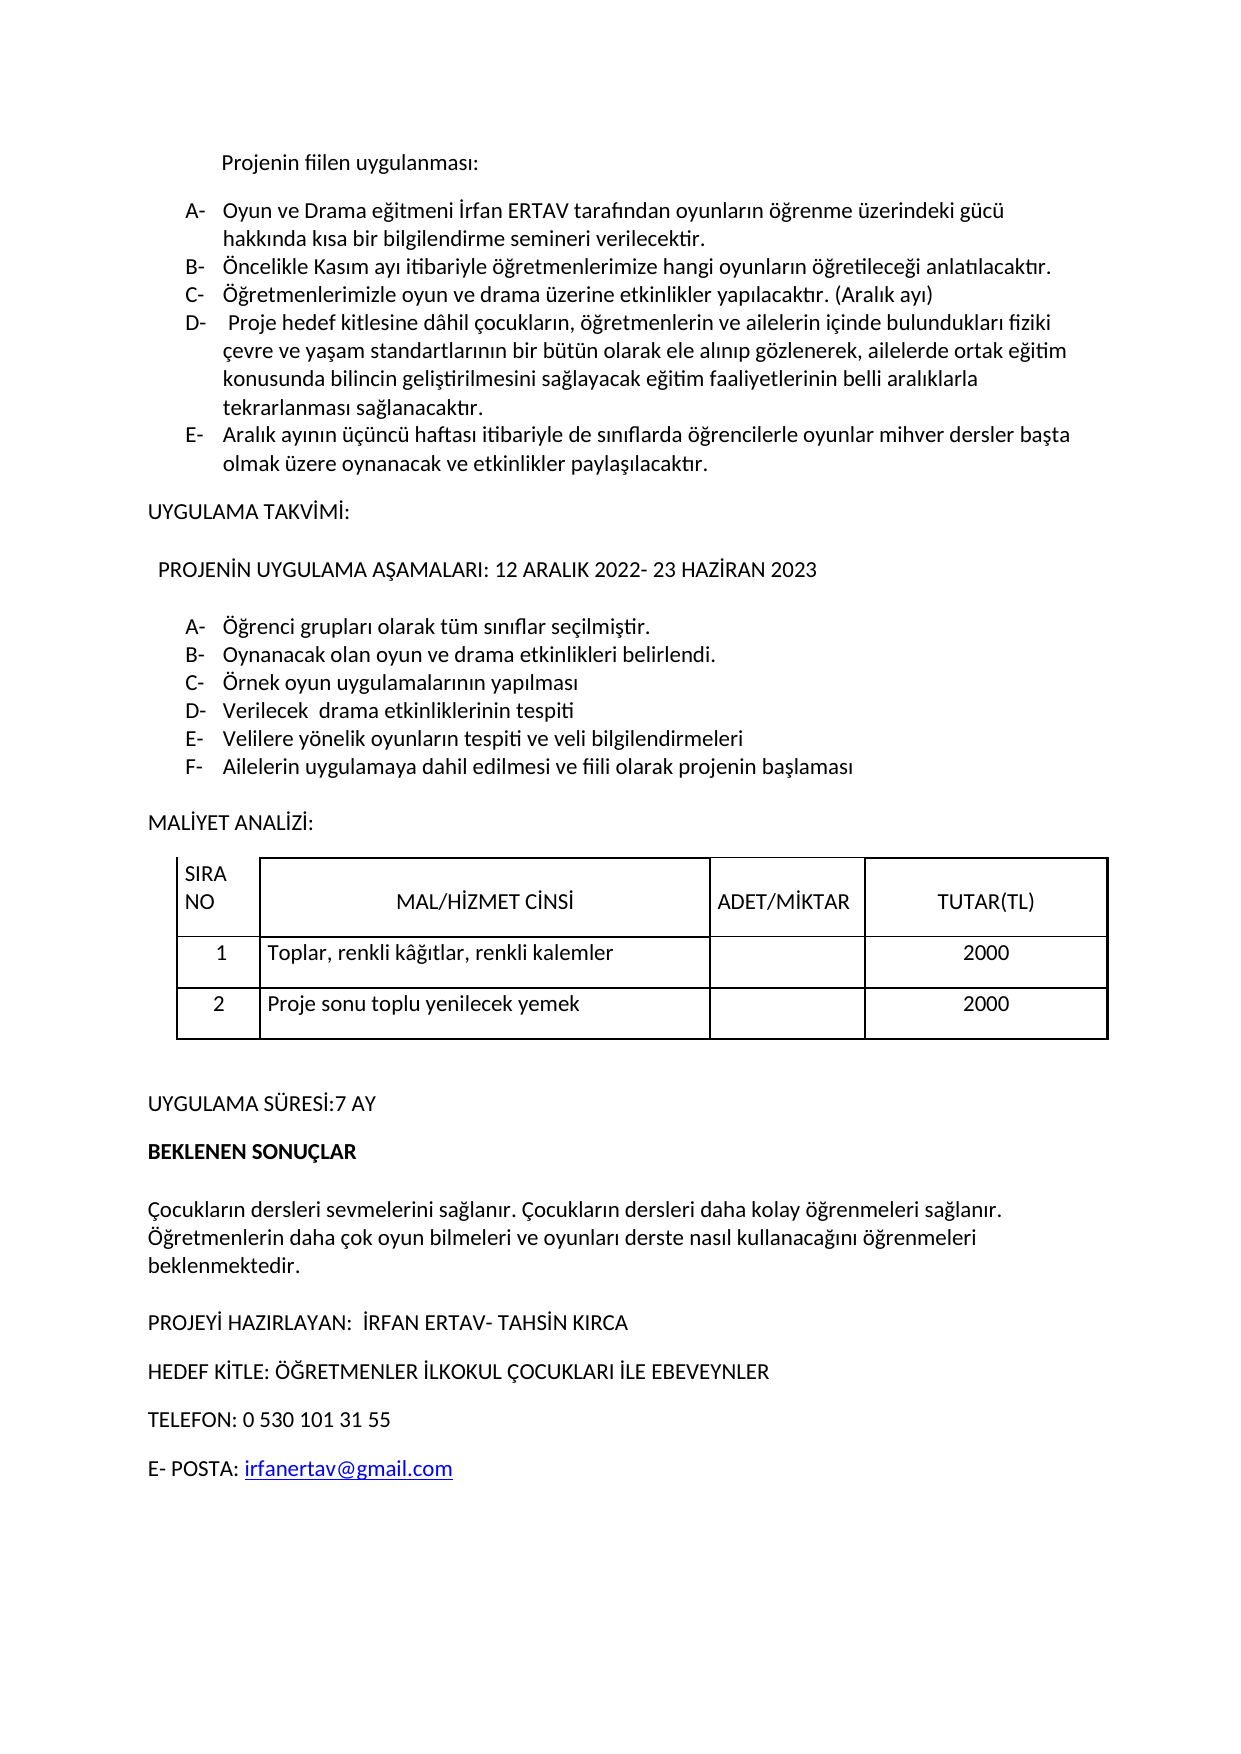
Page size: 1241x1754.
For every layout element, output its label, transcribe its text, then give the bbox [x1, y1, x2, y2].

text UYGULAMA TAKVİMİ: [148, 497, 1093, 526]
table_cell [711, 989, 864, 1038]
table_header ADET/MİKTAR [711, 858, 864, 936]
table_cell 2000 [866, 937, 1106, 987]
text MALİYET ANALİZİ: [148, 808, 1093, 836]
list Velilere yönelik oyunların tespiti ve veli bilgilendirmeleri [185, 724, 1093, 752]
table_cell Toplar, renkli kâğıtlar, renkli kalemler [261, 938, 709, 987]
text HEDEF KİTLE: ÖĞRETMENLER İLKOKUL ÇOCUKLARI İLE EBEVEYNLER [148, 1357, 1093, 1385]
table_header SIRA NO [178, 857, 259, 936]
table_cell [711, 937, 864, 987]
text PROJEYİ HAZIRLAYAN: İRFAN ERTAV- TAHSİN KIRCA [148, 1308, 1093, 1336]
table_header TUTAR(TL) [866, 859, 1106, 936]
text PROJENİN UYGULAMA AŞAMALARI: 12 ARALIK 2022- 23 HAZİRAN 2023 [148, 555, 1093, 583]
text UYGULAMA SÜRESİ:7 AY [148, 1089, 1093, 1117]
text BEKLENEN SONUÇLAR [148, 1137, 1093, 1166]
table_header MAL/HİZMET CİNSİ [261, 859, 709, 936]
list Öncelikle Kasım ayı itibariyle öğretmenlerimize hangi oyunların öğretileceği anlatılacaktır. [185, 252, 1093, 281]
list Aralık ayının üçüncü haftası itibariyle de sınıflarda öğrencilerle oyunlar mihver dersler başta olmak üzere oynanacak ve etkinlikler paylaşılacaktır. [185, 421, 1093, 477]
text Projenin fiilen uygulanması: [148, 148, 1093, 176]
table_cell Proje sonu toplu yenilecek yemek [261, 989, 709, 1038]
table_cell 2000 [866, 989, 1106, 1038]
text TELEFON: 0 530 101 31 55 [148, 1406, 1093, 1434]
table_cell 2 [178, 989, 259, 1038]
list Oynanacak olan oyun ve drama etkinlikleri belirlendi. [185, 640, 1093, 668]
list Proje hedef kitlesine dâhil çocukların, öğretmenlerin ve ailelerin içinde bulundukları fiziki çevre ve yaşam standartlarının bir bütün olarak ele alınıp gözlenerek, ailelerde ortak eğitim konusunda bilincin geliştirilmesini sağlayacak eğitim faaliyetlerinin belli aralıklarla tekrarlanması sağlanacaktır. [185, 308, 1093, 421]
list Verilecek drama etkinliklerinin tespiti [185, 696, 1093, 724]
list Öğrenci grupları olarak tüm sınıflar seçilmiştir. [185, 612, 1093, 640]
text E- POSTA: irfanertav@gmail.com [148, 1454, 1093, 1482]
list Öğretmenlerimizle oyun ve drama üzerine etkinlikler yapılacaktır. (Aralık ayı) [185, 281, 1093, 308]
text Çocukların dersleri sevmelerini sağlanır. Çocukların dersleri daha kolay öğrenmeleri sağlanır. Öğretmenlerin daha çok oyun bilmeleri ve oyunları derste nasıl kullanacağını öğrenmeleri beklenmektedir. [148, 1195, 1093, 1279]
list Örnek oyun uygulamalarının yapılması [185, 668, 1093, 696]
list Oyun ve Drama eğitmeni İrfan ERTAV tarafından oyunların öğrenme üzerindeki gücü hakkında kısa bir bilgilendirme semineri verilecektir. [185, 196, 1093, 252]
table_cell 1 [178, 937, 259, 987]
list Ailelerin uygulamaya dahil edilmesi ve fiili olarak projenin başlaması [185, 752, 1093, 780]
